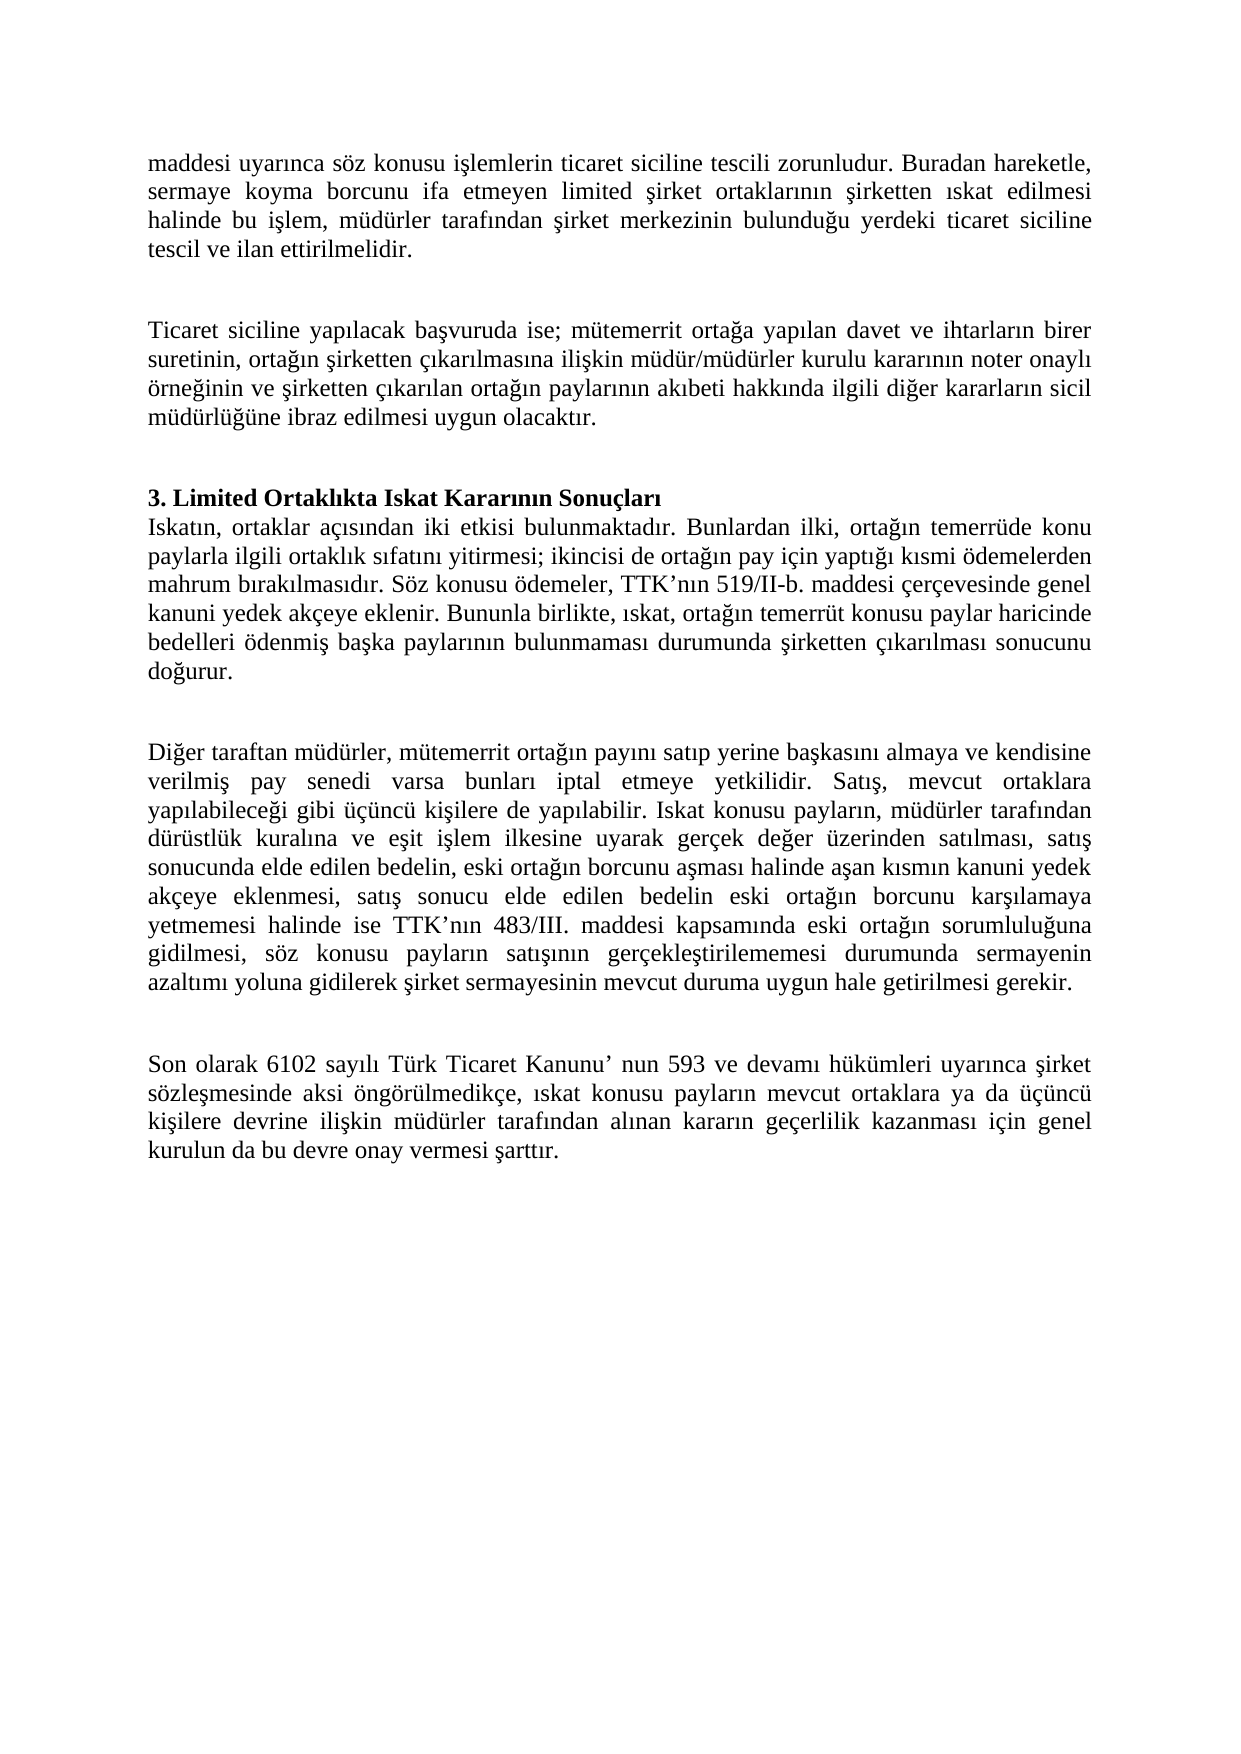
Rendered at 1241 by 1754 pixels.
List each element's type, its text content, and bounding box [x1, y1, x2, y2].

text 3. Limited Ortaklıkta Iskat Kararının Sonuçları [148, 483, 1093, 512]
text Diğer taraftan müdürler, mütemerrit ortağın payını satıp yerine başkasını almaya ve kendisine verilmiş pay senedi varsa bunları iptal etmeye yetkilidir. Satış, mevcut ortaklara yapılabileceği gibi üçüncü kişilere de yapılabilir. Iskat konusu payların, müdürler tarafından dürüstlük kuralına ve eşit işlem ilkesine uyarak gerçek değer üzerinden satılması, satış sonucunda elde edilen bedelin, eski ortağın borcunu aşması halinde aşan kısmın kanuni yedek akçeye eklenmesi, satış sonucu elde edilen bedelin eski ortağın borcunu karşılamaya yetmemesi halinde ise TTK’nın 483/III. maddesi kapsamında eski ortağın sorumluluğuna gidilmesi, söz konusu payların satışının gerçekleştirilememesi durumunda sermayenin azaltımı yoluna gidilerek şirket sermayesinin mevcut duruma uygun hale getirilmesi gerekir. [148, 737, 1093, 996]
text Iskatın, ortaklar açısından iki etkisi bulunmaktadır. Bunlardan ilki, ortağın temerrüde konu paylarla ilgili ortaklık sıfatını yitirmesi; ikincisi de ortağın pay için yaptığı kısmi ödemelerden mahrum bırakılmasıdır. Söz konusu ödemeler, TTK’nın 519/II-b. maddesi çerçevesinde genel kanuni yedek akçeye eklenir. Bununla birlikte, ıskat, ortağın temerrüt konusu paylar haricinde bedelleri ödenmiş başka paylarının bulunmaması durumunda şirketten çıkarılması sonucunu doğurur. [148, 512, 1093, 684]
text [148, 148, 1093, 263]
text Son olarak 6102 sayılı Türk Ticaret Kanunu’ nun 593 ve devamı hükümleri uyarınca şirket sözleşmesinde aksi öngörülmedikçe, ıskat konusu payların mevcut ortaklara ya da üçüncü kişilere devrine ilişkin müdürler tarafından alınan kararın geçerlilik kazanması için genel kurulun da bu devre onay vermesi şarttır. [148, 1049, 1093, 1164]
text Ticaret siciline yapılacak başvuruda ise; mütemerrit ortağa yapılan davet ve ihtarların birer suretinin, ortağın şirketten çıkarılmasına ilişkin müdür/müdürler kurulu kararının noter onaylı örneğinin ve şirketten çıkarılan ortağın paylarının akıbeti hakkında ilgili diğer kararların sicil müdürlüğüne ibraz edilmesi uygun olacaktır. [148, 315, 1093, 430]
